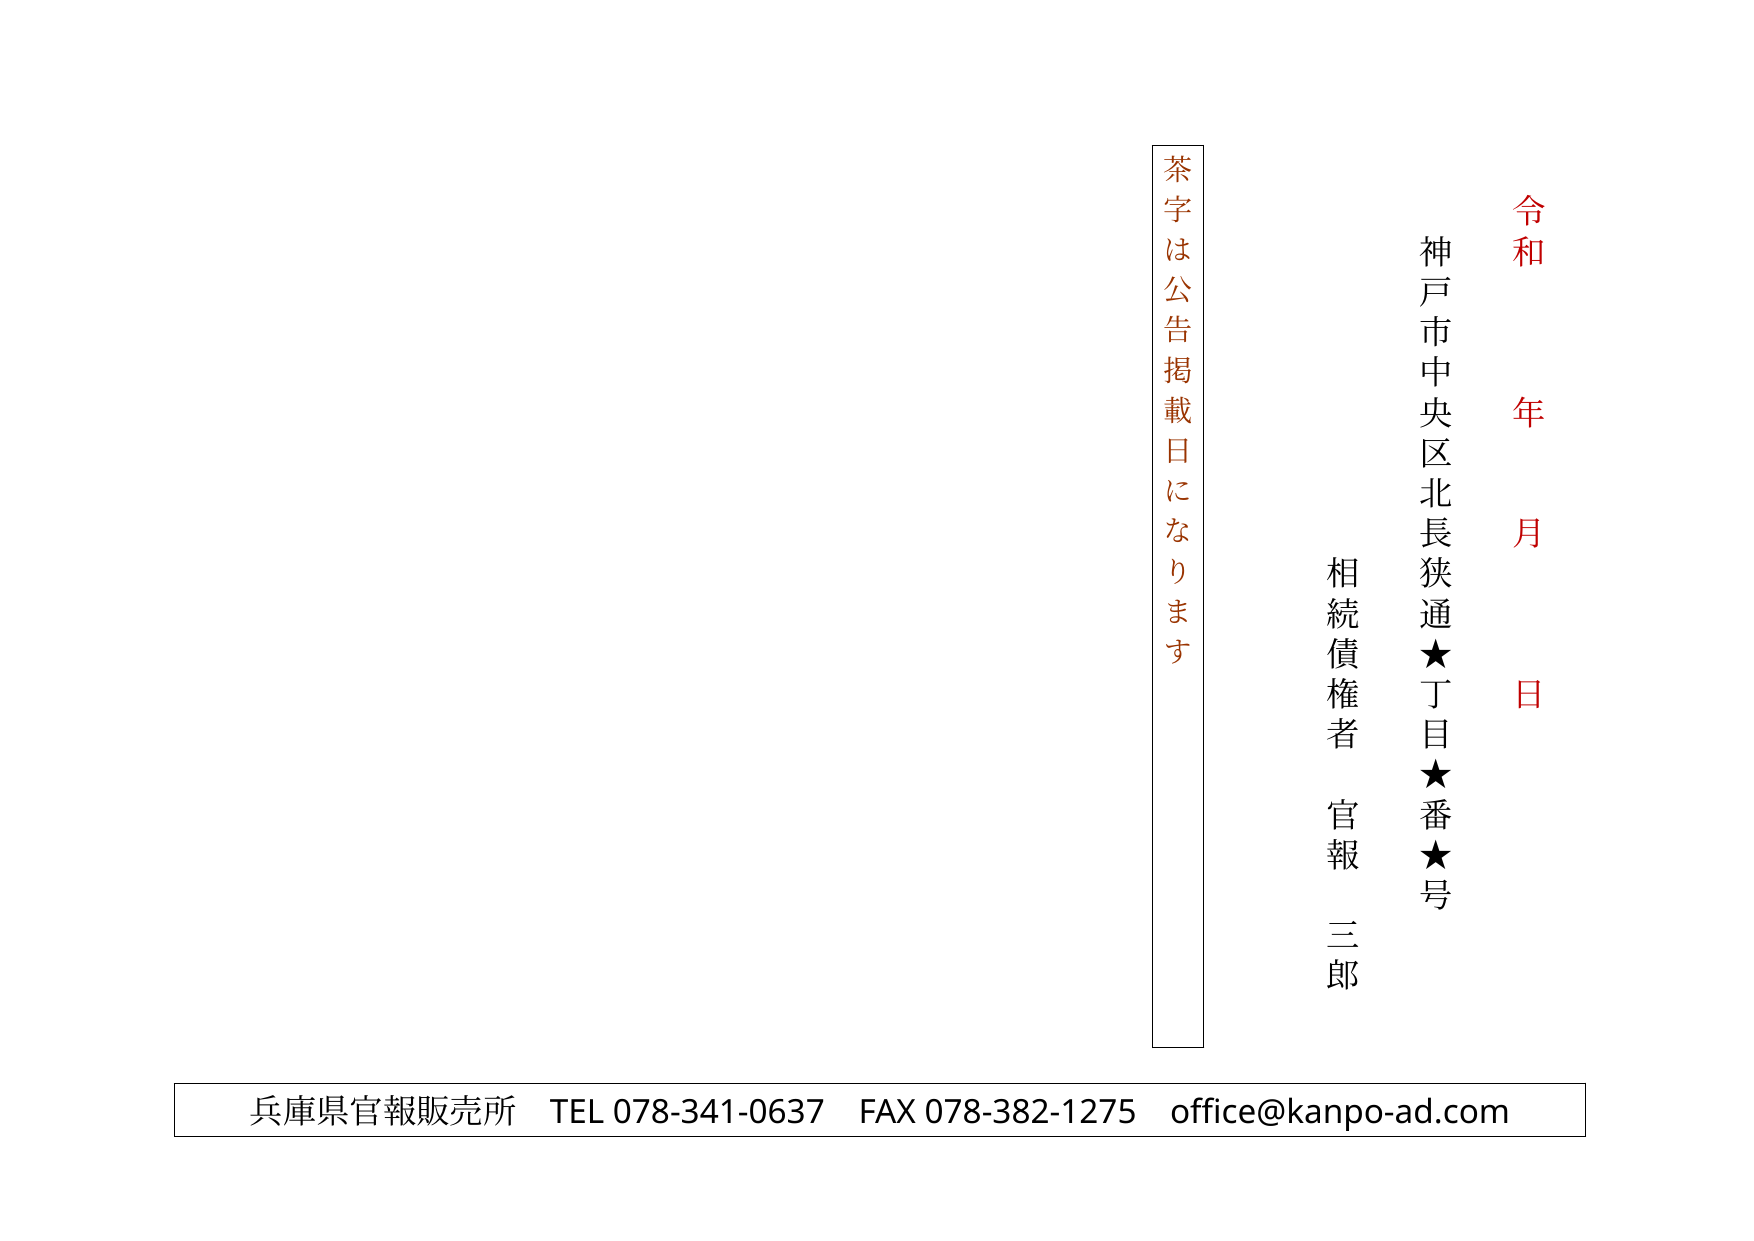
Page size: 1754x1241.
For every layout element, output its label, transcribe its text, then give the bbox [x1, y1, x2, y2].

text 神戸市中央区北長狭通★丁目★番★号 [1390, 154, 1482, 1039]
text 令和 年 月 日 [1482, 154, 1575, 1039]
text 相続債権者 官報 三郎 [1297, 154, 1390, 1039]
text 茶字は公告掲載日になります [1153, 146, 1203, 1039]
